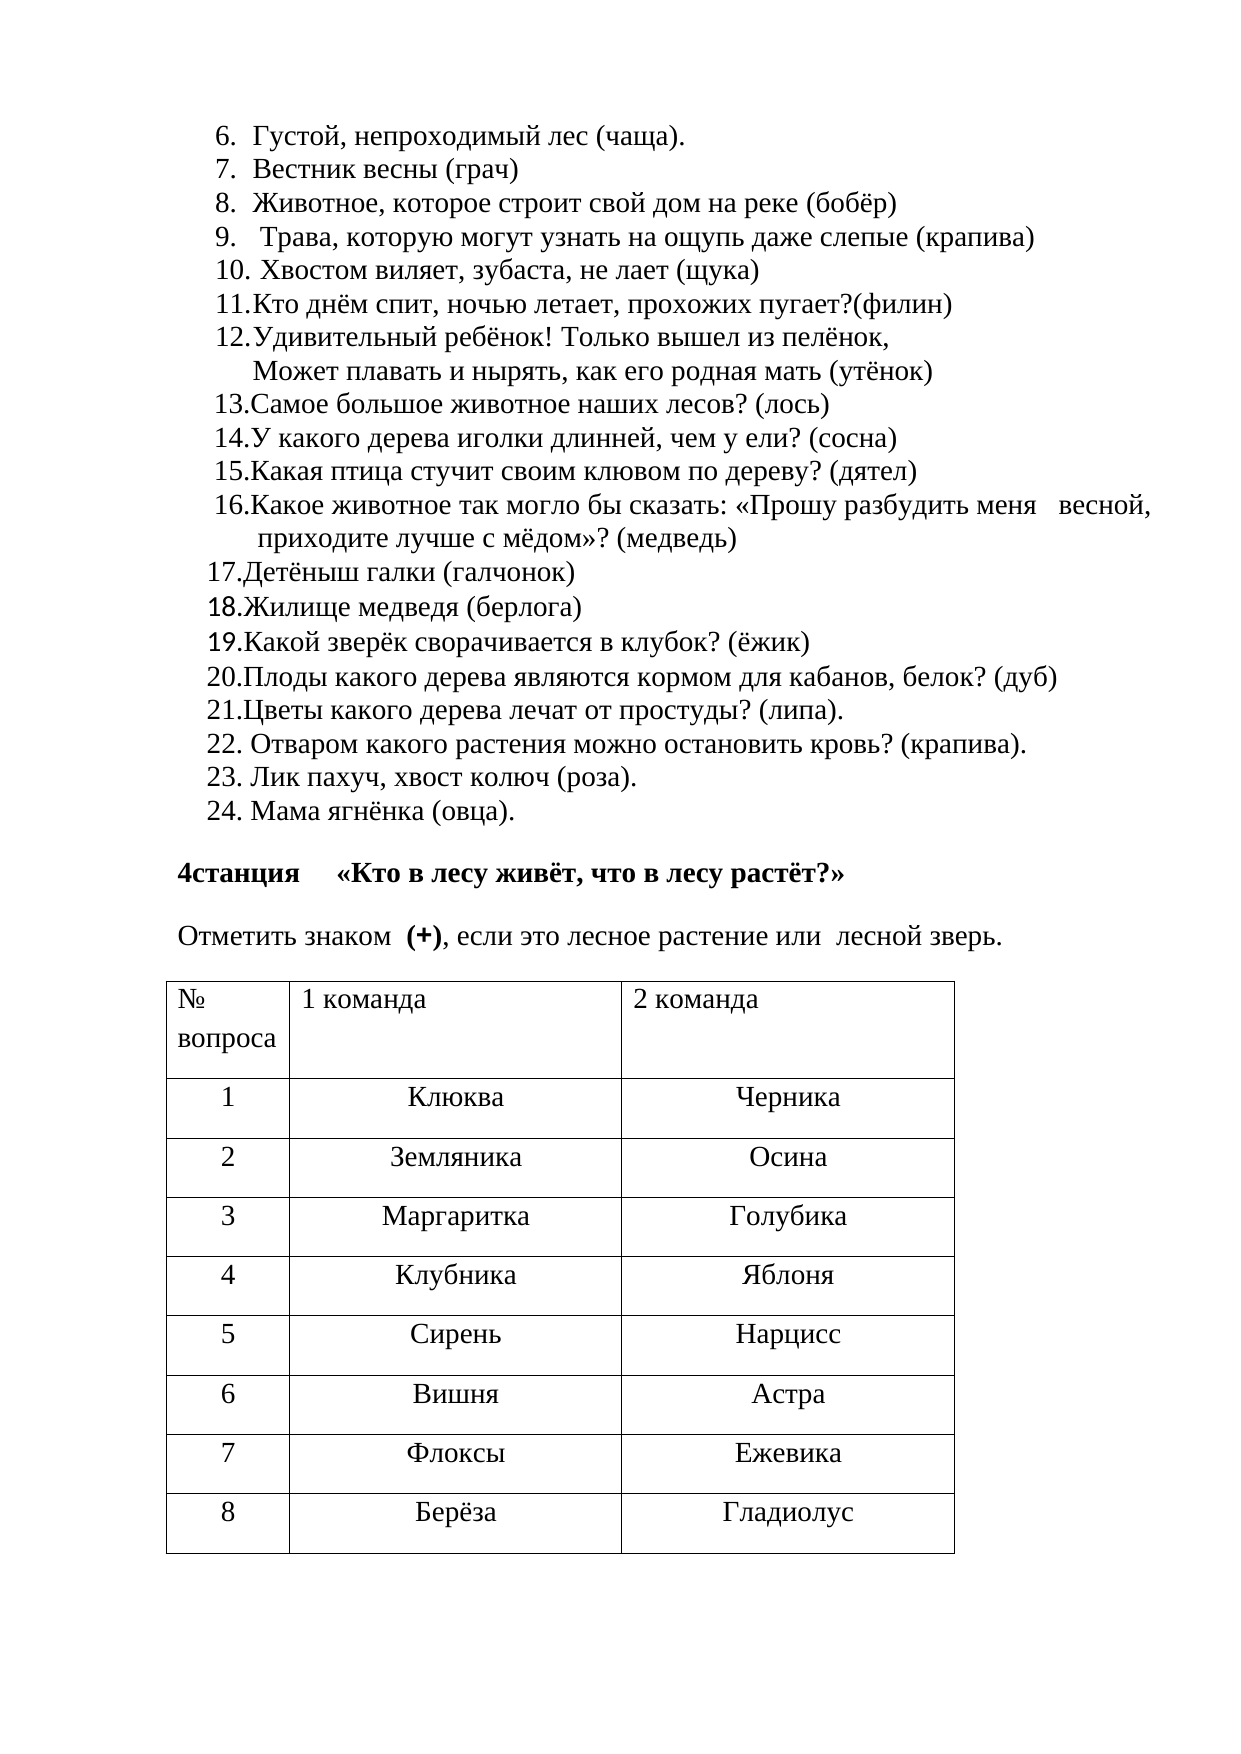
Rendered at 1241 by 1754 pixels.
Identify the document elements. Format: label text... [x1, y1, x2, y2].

table_cell Сирень [290, 1316, 621, 1375]
table_cell Гладиолус [622, 1494, 954, 1552]
table_header № вопроса [167, 982, 289, 1078]
text 22. Отваром какого растения можно остановить кровь? (крапива). [177, 726, 1152, 759]
table_cell Флоксы [290, 1435, 621, 1493]
table_cell 7 [167, 1435, 289, 1493]
text 16.Какое животное так могло бы сказать: «Прошу разбудить меня весной, [177, 487, 1152, 521]
text 19.Какой зверёк сворачивается в клубок? (ёжик) [177, 623, 1152, 659]
table_cell Голубика [622, 1198, 954, 1256]
table_cell Клубника [290, 1257, 621, 1315]
text 24. Мама ягнёнка (овца). [177, 793, 1152, 827]
table_cell Яблоня [622, 1257, 954, 1315]
text Отметить знаком (+), если это лесное растение или лесной зверь. [177, 914, 1152, 954]
table_cell 8 [167, 1494, 289, 1552]
table_cell 2 [167, 1139, 289, 1197]
text 13.Самое большое животное наших лесов? (лось) [177, 386, 1152, 420]
text 23. Лик пахуч, хвост колюч (роза). [177, 759, 1152, 793]
table_cell Вишня [290, 1376, 621, 1434]
table_cell Земляника [290, 1139, 621, 1197]
text 17.Детёныш галки (галчонок) [177, 554, 1152, 588]
table_cell 6 [167, 1376, 289, 1434]
table_cell Берёза [290, 1494, 621, 1552]
list Вестник весны (грач) [215, 152, 1152, 185]
list Удивительный ребёнок! Только вышел из пелёнок, [215, 319, 1152, 353]
text 21.Цветы какого дерева лечат от простуды? (липа). [177, 692, 1152, 726]
table_cell Осина [622, 1139, 954, 1197]
list Хвостом виляет, зубаста, не лает (щука) [215, 252, 1152, 286]
table_cell 4 [167, 1257, 289, 1315]
table_cell Маргаритка [290, 1198, 621, 1256]
table_cell Нарцисс [622, 1316, 954, 1375]
table_cell Клюква [290, 1079, 621, 1138]
text 4станция «Кто в лесу живёт, что в лесу растёт?» [177, 855, 1152, 888]
text 15.Какая птица стучит своим клювом по дереву? (дятел) [177, 453, 1152, 487]
text приходите лучше с мёдом»? (медведь) [177, 521, 1152, 554]
table_cell Ежевика [622, 1435, 954, 1493]
list Густой, непроходимый лес (чаща). [215, 118, 1152, 152]
table_cell Черника [622, 1079, 954, 1138]
table_cell 5 [167, 1316, 289, 1375]
text 14.У какого дерева иголки длинней, чем у ели? (сосна) [177, 420, 1152, 453]
text Может плавать и нырять, как его родная мать (утёнок) [252, 353, 1152, 386]
table_header 2 команда [622, 982, 954, 1078]
table_header 1 команда [290, 982, 621, 1078]
list Животное, которое строит свой дом на реке (бобёр) [215, 185, 1152, 219]
table_cell 3 [167, 1198, 289, 1256]
text 18.Жилище медведя (берлога) [177, 588, 1152, 623]
list Трава, которую могут узнать на ощупь даже слепые (крапива) [215, 219, 1152, 252]
text 20.Плоды какого дерева являются кормом для кабанов, белок? (дуб) [177, 659, 1152, 692]
table_cell Астра [622, 1376, 954, 1434]
table_cell 1 [167, 1079, 289, 1138]
list Кто днём спит, ночью летает, прохожих пугает?(филин) [215, 286, 1152, 319]
